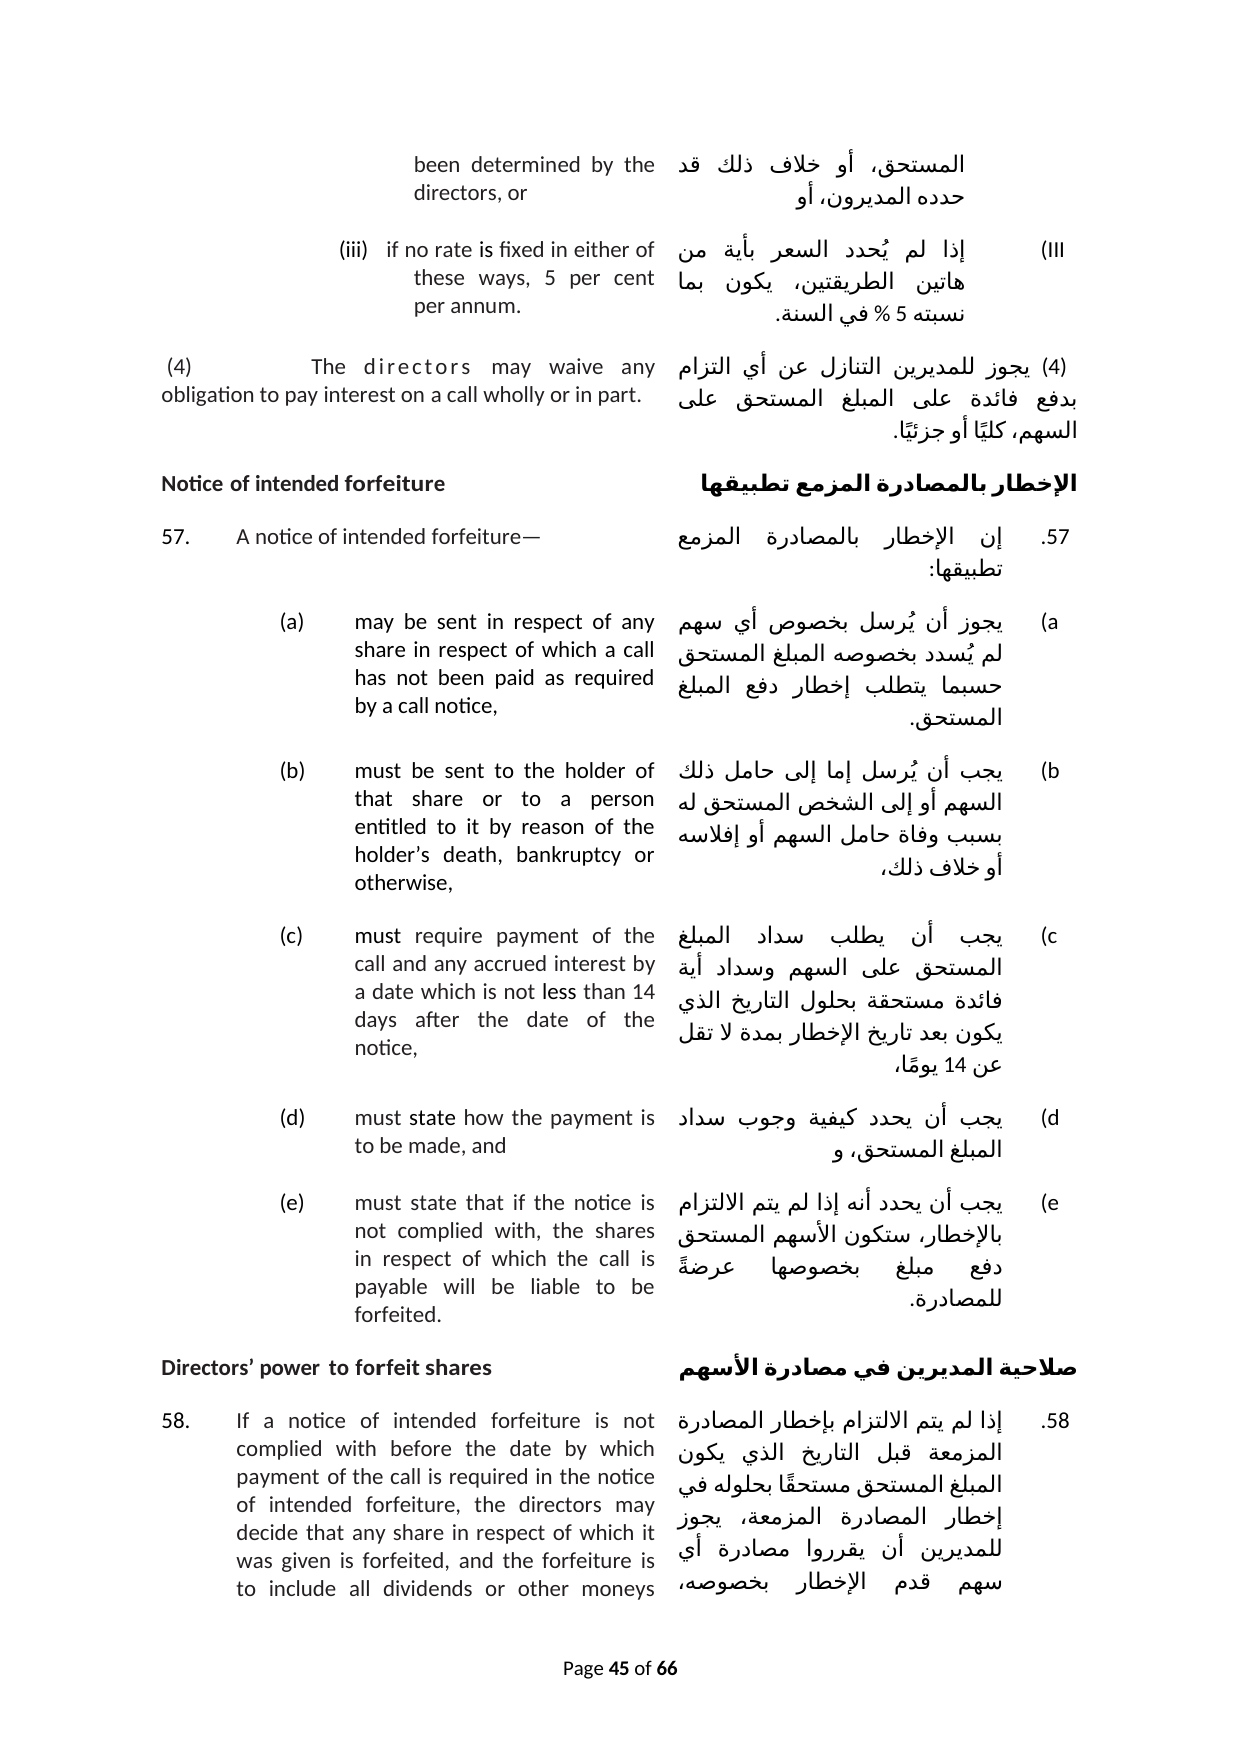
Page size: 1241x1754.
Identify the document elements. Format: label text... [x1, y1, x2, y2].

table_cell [150, 1406, 666, 1602]
table_cell must state how the payment is to be made, and [150, 1103, 666, 1188]
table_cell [666, 150, 1089, 235]
table_cell must require payment of the call and any accrued interest by a date which is not less than 14 days after the date of the notice, [150, 921, 666, 1103]
table_cell الإخطار بالمصادرة المزمع تطبيقها [666, 469, 1089, 522]
table_cell يجب أن يحدد كيفية وجوب سداد المبلغ المستحق، و [666, 1103, 1089, 1188]
table_cell A notice of intended forfeiture— [150, 522, 666, 607]
table_cell if no rate is fixed in either of these ways, 5 per cent per annum. [150, 235, 666, 352]
table_cell إذا لم يُحدد السعر بأية من هاتين الطريقتين، يكون بما نسبته 5 % في السنة. [666, 235, 1089, 352]
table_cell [666, 1406, 1089, 1602]
table_cell must be sent to the holder of that share or to a person entitled to it by reason of the holder’s death, bankruptcy or otherwise, [150, 756, 666, 921]
table_cell (4) يجوز للمديرين التنازل عن أي التزام بدفع فائدة على المبلغ المستحق على السهم، كليًا أو جزئيًا. [666, 352, 1089, 469]
table_cell صلاحية المديرين في مصادرة الأسهم [666, 1353, 1089, 1406]
table_cell يجب أن يطلب سداد المبلغ المستحق على السهم وسداد أية فائدة مستحقة بحلول التاريخ الذي يكون بعد تاريخ الإخطار بمدة لا تقل عن 14 يومًا، [666, 921, 1089, 1103]
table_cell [150, 150, 666, 235]
table_cell (4) The directors may waive any obligation to pay interest on a call wholly or in part. [150, 352, 666, 469]
table_cell may be sent in respect of any share in respect of which a call has not been paid as required by a call notice, [150, 607, 666, 756]
table_cell يجب أن يُرسل إما إلى حامل ذلك السهم أو إلى الشخص المستحق له بسبب وفاة حامل السهم أو إفلاسه أو خلاف ذلك، [666, 756, 1089, 921]
table_cell Notice of intended forfeiture [150, 469, 666, 522]
table_cell إن الإخطار بالمصادرة المزمع تطبيقها: [666, 522, 1089, 607]
table_cell must state that if the notice is not complied with, the shares in respect of which the call is payable will be liable to be forfeited. [150, 1188, 666, 1353]
table_cell يجب أن يحدد أنه إذا لم يتم الالتزام بالإخطار، ستكون الأسهم المستحق دفع مبلغ بخصوصها عرضةً للمصادرة. [666, 1188, 1089, 1353]
table_cell يجوز أن يُرسل بخصوص أي سهم لم يُسدد بخصوصه المبلغ المستحق حسبما يتطلب إخطار دفع المبلغ المستحق. [666, 607, 1089, 756]
table_cell Directors’ power to forfeit shares [150, 1353, 666, 1406]
